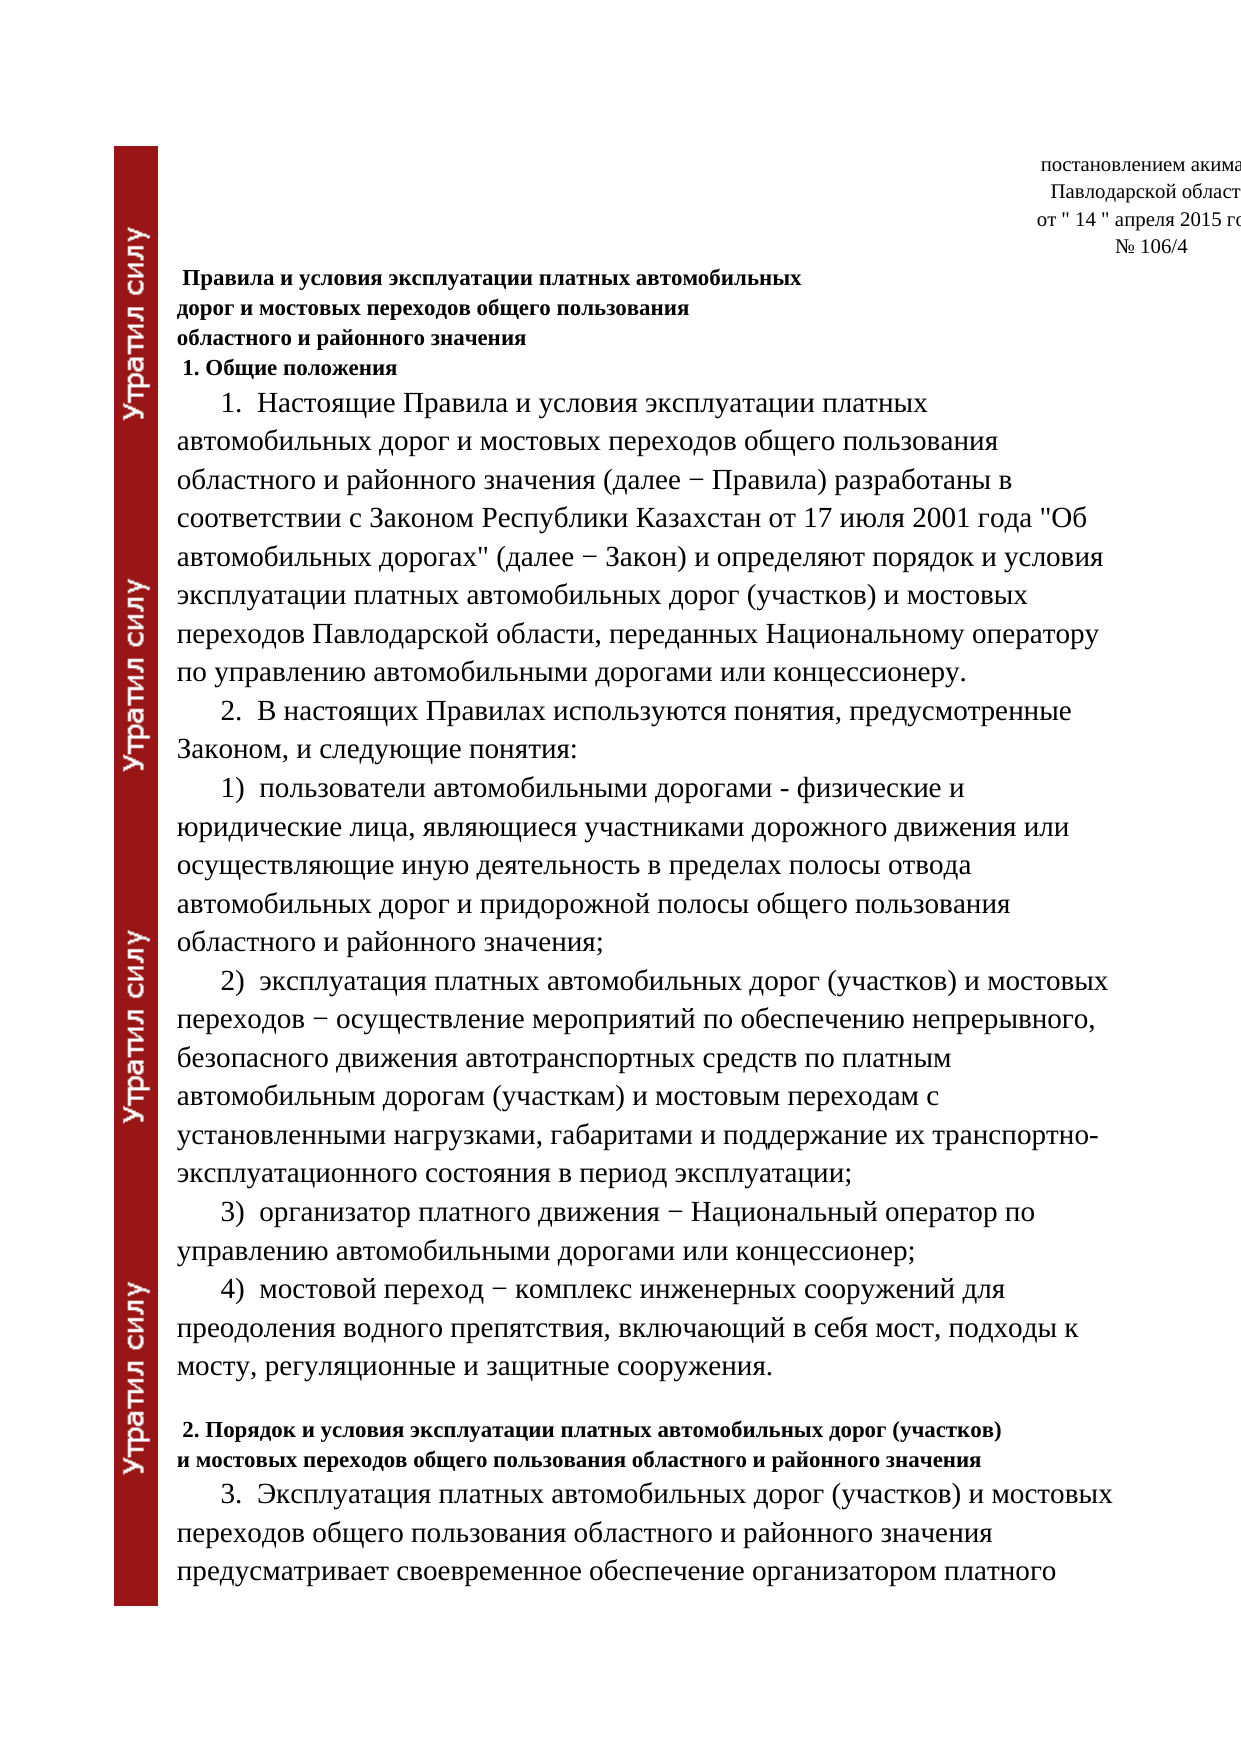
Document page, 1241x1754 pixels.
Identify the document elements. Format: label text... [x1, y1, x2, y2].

table_header [101, 150, 912, 264]
table_header Утверждены постановлением акимата Павлодарской области от " 14 " апреля 2015 года № 106/4 [912, 150, 1240, 264]
picture [114, 1587, 158, 1606]
text 1. Настоящие Правила и условия эксплуатации платных автомобильных дорог и мостовых переходов общего пользования областного и районного значения (далее − Правила) разработаны в соответствии с Законом Республики Казахстан от 17 июля 2001 года "Об автомобильных дорогах" (далее − Закон) и определяют порядок и условия эксплуатации платных автомобильных дорог (участков) и мостовых переходов Павлодарской области, переданных Национальному оператору по управлению автомобильными дорогами или концессионеру. 2. В настоящих Правилах используются понятия, предусмотренные Законом, и следующие понятия: 1) пользователи автомобильными дорогами - физические и юридические лица, являющиеся участниками дорожного движения или осуществляющие иную деятельность в пределах полосы отвода автомобильных дорог и придорожной полосы общего пользования областного и районного значения; 2) эксплуатация платных автомобильных дорог (участков) и мостовых переходов − осуществление мероприятий по обеспечению непрерывного, безопасного движения автотранспортных средств по платным автомобильным дорогам (участкам) и мостовым переходам с установленными нагрузками, габаритами и поддержание их транспортно-эксплуатационного состояния в период эксплуатации; 3) организатор платного движения − Национальный оператор по управлению автомобильными дорогами или концессионер; 4) мостовой переход − комплекс инженерных сооружений для преодоления водного препятствия, включающий в себя мост, подходы к мосту, регуляционные и защитные сооружения. [112, 385, 1128, 1412]
text Правила и условия эксплуатации платных автомобильных дорог и мостовых переходов общего пользования областного и районного значения [112, 264, 1128, 351]
picture [114, 146, 158, 150]
picture [114, 1472, 158, 1476]
picture [114, 381, 158, 385]
picture [114, 1412, 158, 1416]
text 2. Порядок и условия эксплуатации платных автомобильных дорог (участков) и мостовых переходов общего пользования областного и районного значения [112, 1416, 1128, 1472]
text 1. Общие положения [112, 354, 1128, 381]
